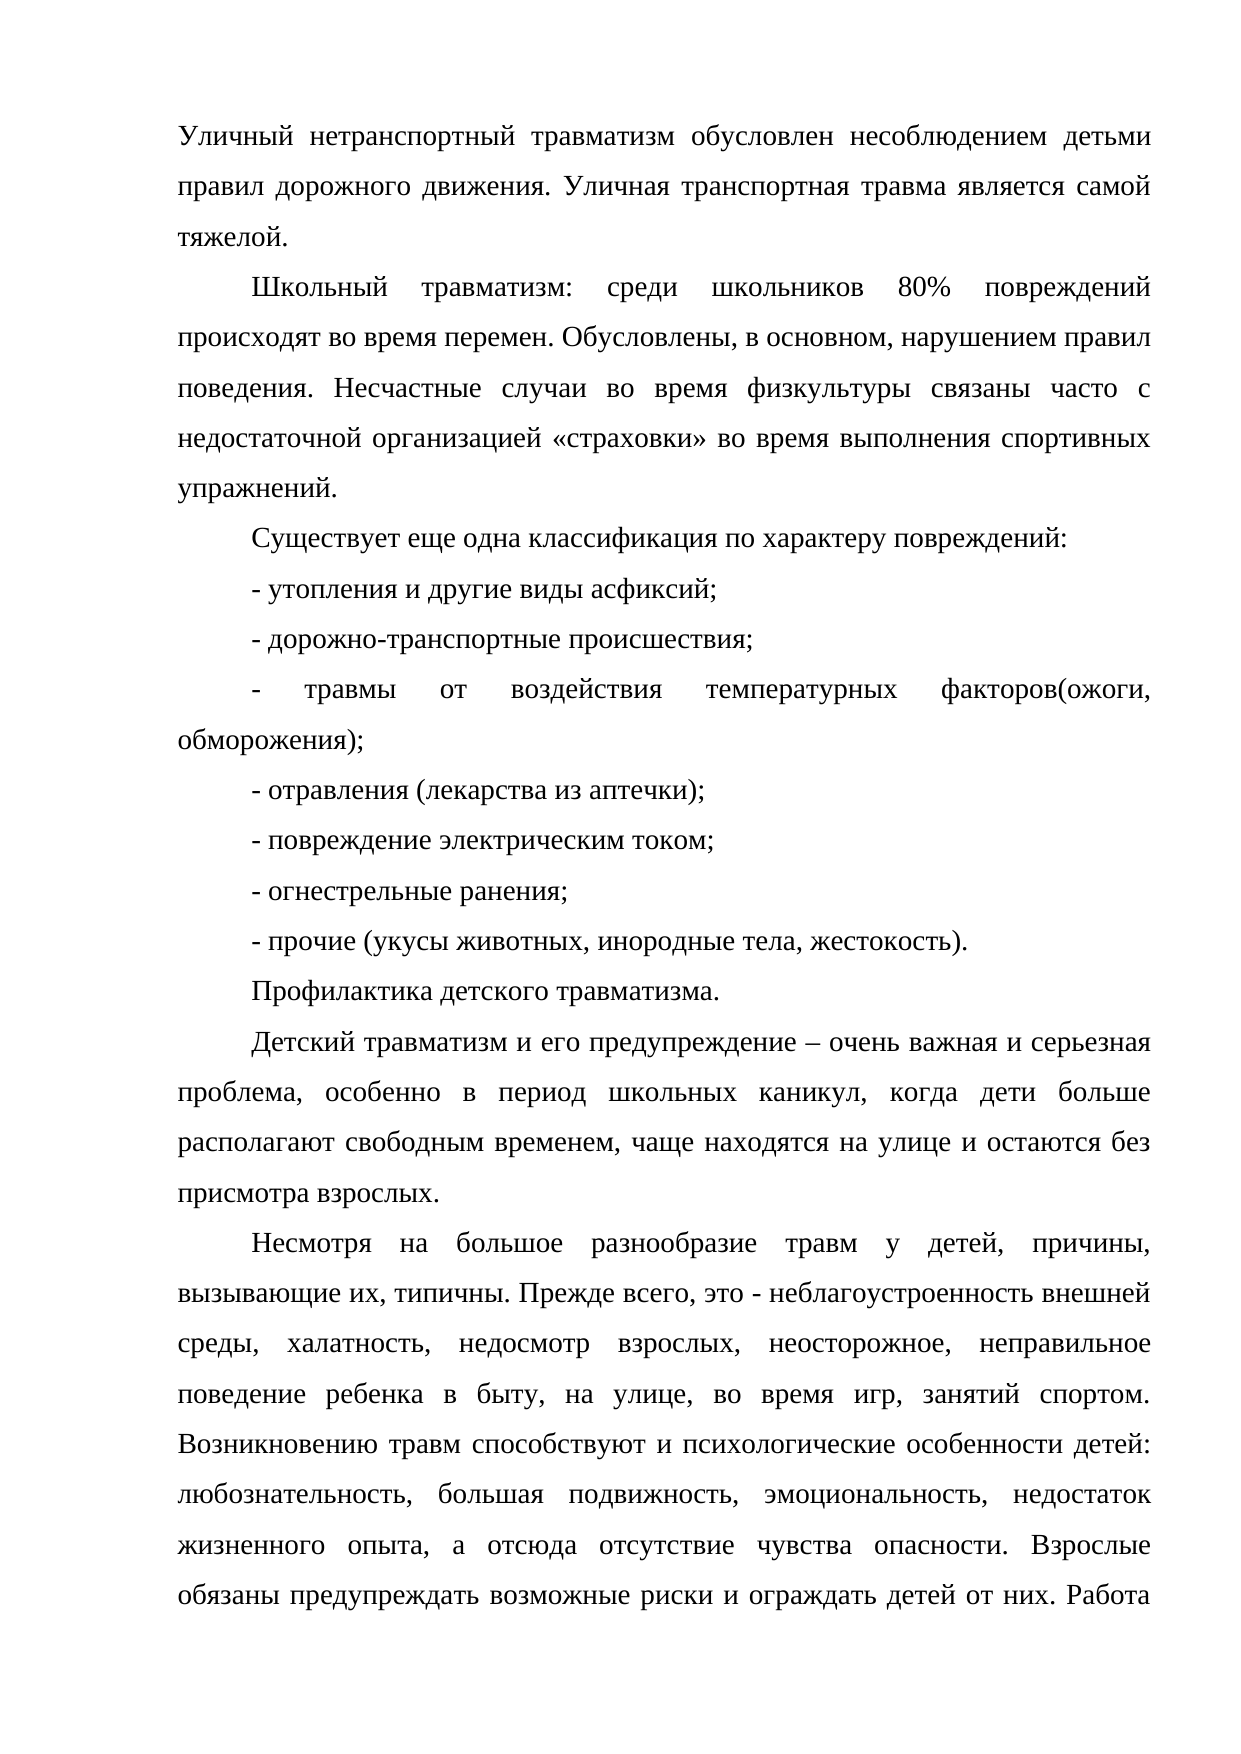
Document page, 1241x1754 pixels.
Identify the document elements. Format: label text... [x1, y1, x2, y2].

text Существует еще одна классификация по характеру повреждений: [177, 521, 1152, 554]
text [177, 1225, 1152, 1611]
text Профилактика детского травматизма. [177, 973, 1152, 1007]
text Детский травматизм и его предупреждение – очень важная и серьезная проблема, особенно в период школьных каникул, когда дети больше располагают свободным временем, чаще находятся на улице и остаются без присмотра взрослых. [177, 1024, 1152, 1208]
text - травмы от воздействия температурных факторов(ожоги, обморожения); [177, 672, 1152, 755]
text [177, 118, 1152, 252]
text - дорожно-транспортные происшествия; [177, 621, 1152, 655]
text Школьный травматизм: среди школьников 80% повреждений происходят во время перемен. Обусловлены, в основном, нарушением правил поведения. Несчастные случаи во время физкультуры связаны часто с недостаточной организацией «страховки» во время выполнения спортивных упражнений. [177, 269, 1152, 504]
text - отравления (лекарства из аптечки); [177, 772, 1152, 806]
text - огнестрельные ранения; [177, 873, 1152, 906]
text - прочие (укусы животных, инородные тела, жестокость). [177, 923, 1152, 957]
text - утопления и другие виды асфиксий; [177, 571, 1152, 604]
text - повреждение электрическим током; [177, 822, 1152, 856]
